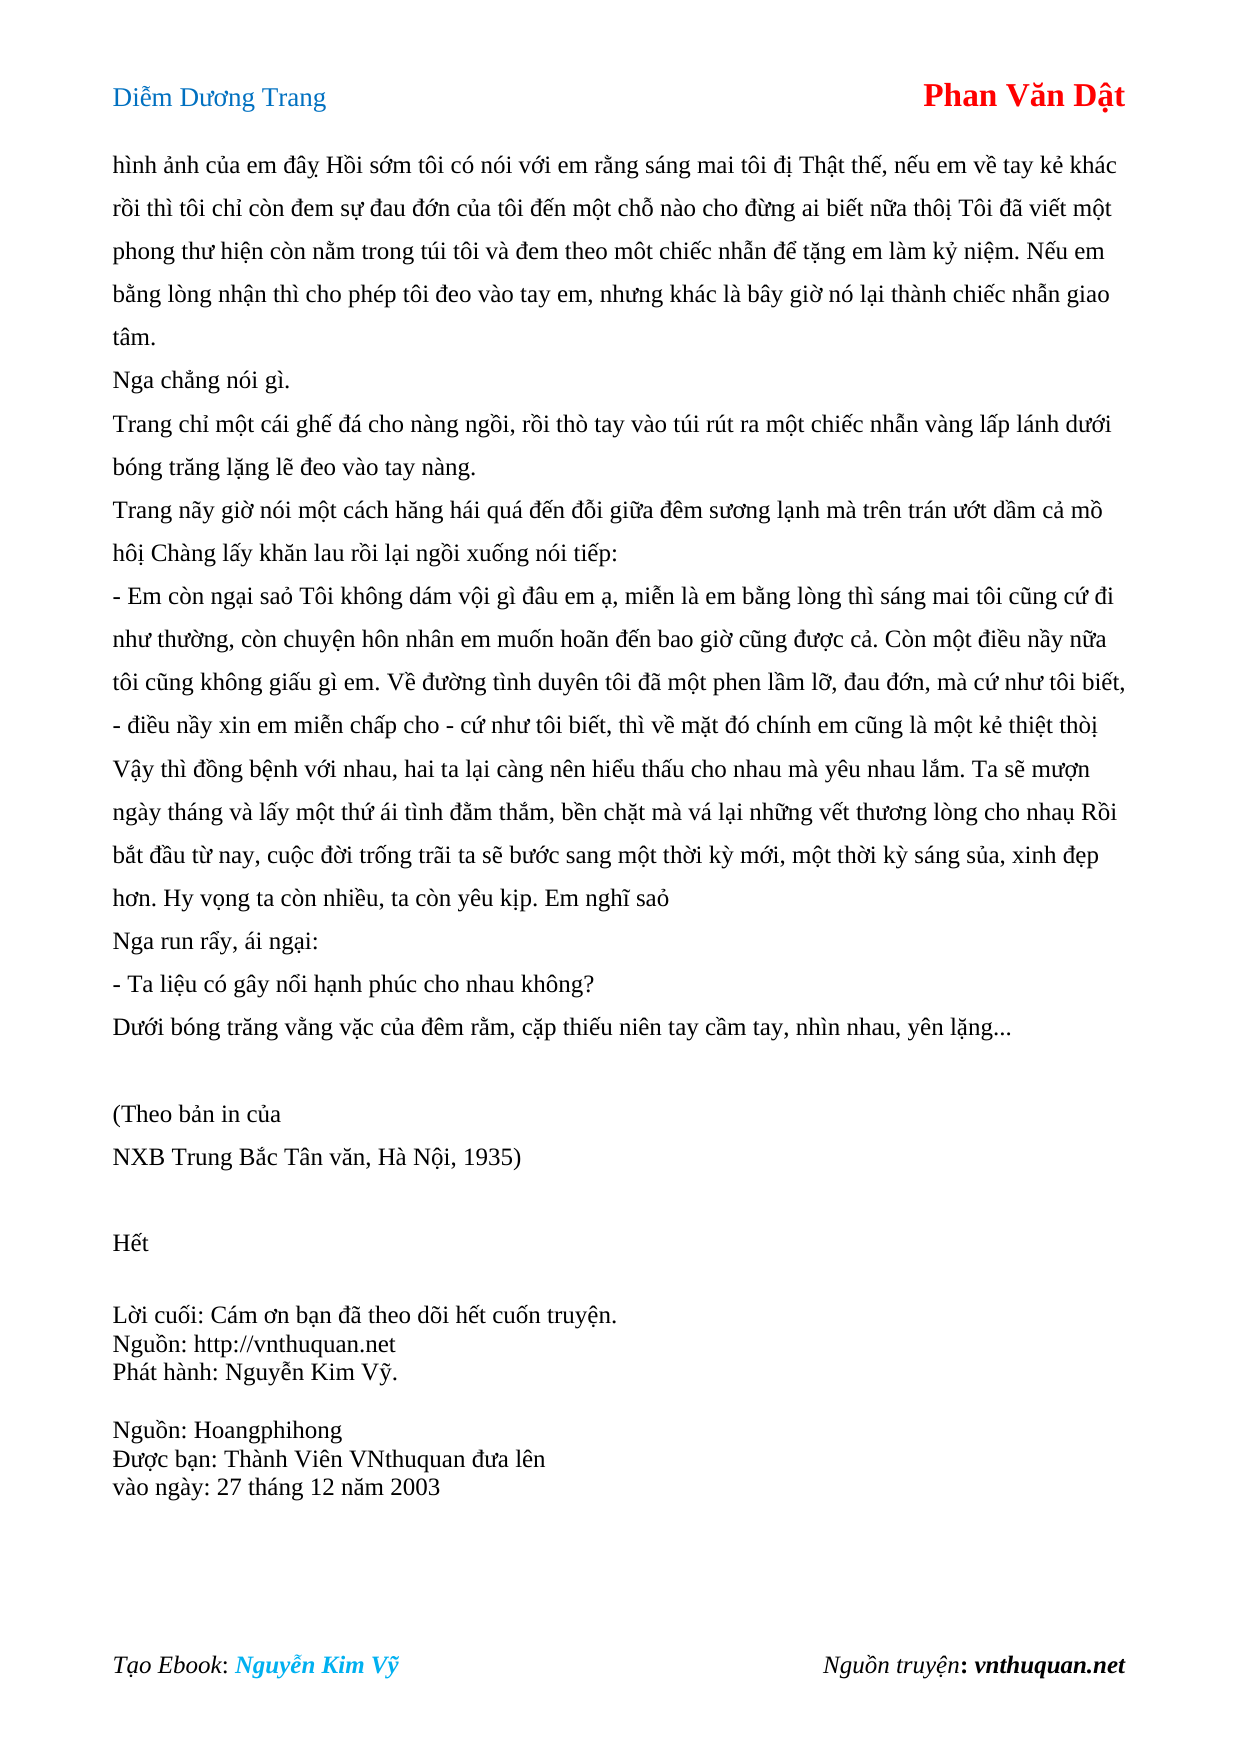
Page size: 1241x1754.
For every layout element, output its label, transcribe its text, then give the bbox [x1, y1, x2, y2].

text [112, 150, 1128, 1257]
text Lời cuối: Cám ơn bạn đã theo dõi hết cuốn truyện. Nguồn: http://vnthuquan.net Phát hành: Nguyễn Kim Vỹ. Nguồn: Hoangphihong Được bạn: Thành Viên VNthuquan đưa lên vào ngày: 27 tháng 12 năm 2003 [112, 1271, 1128, 1501]
